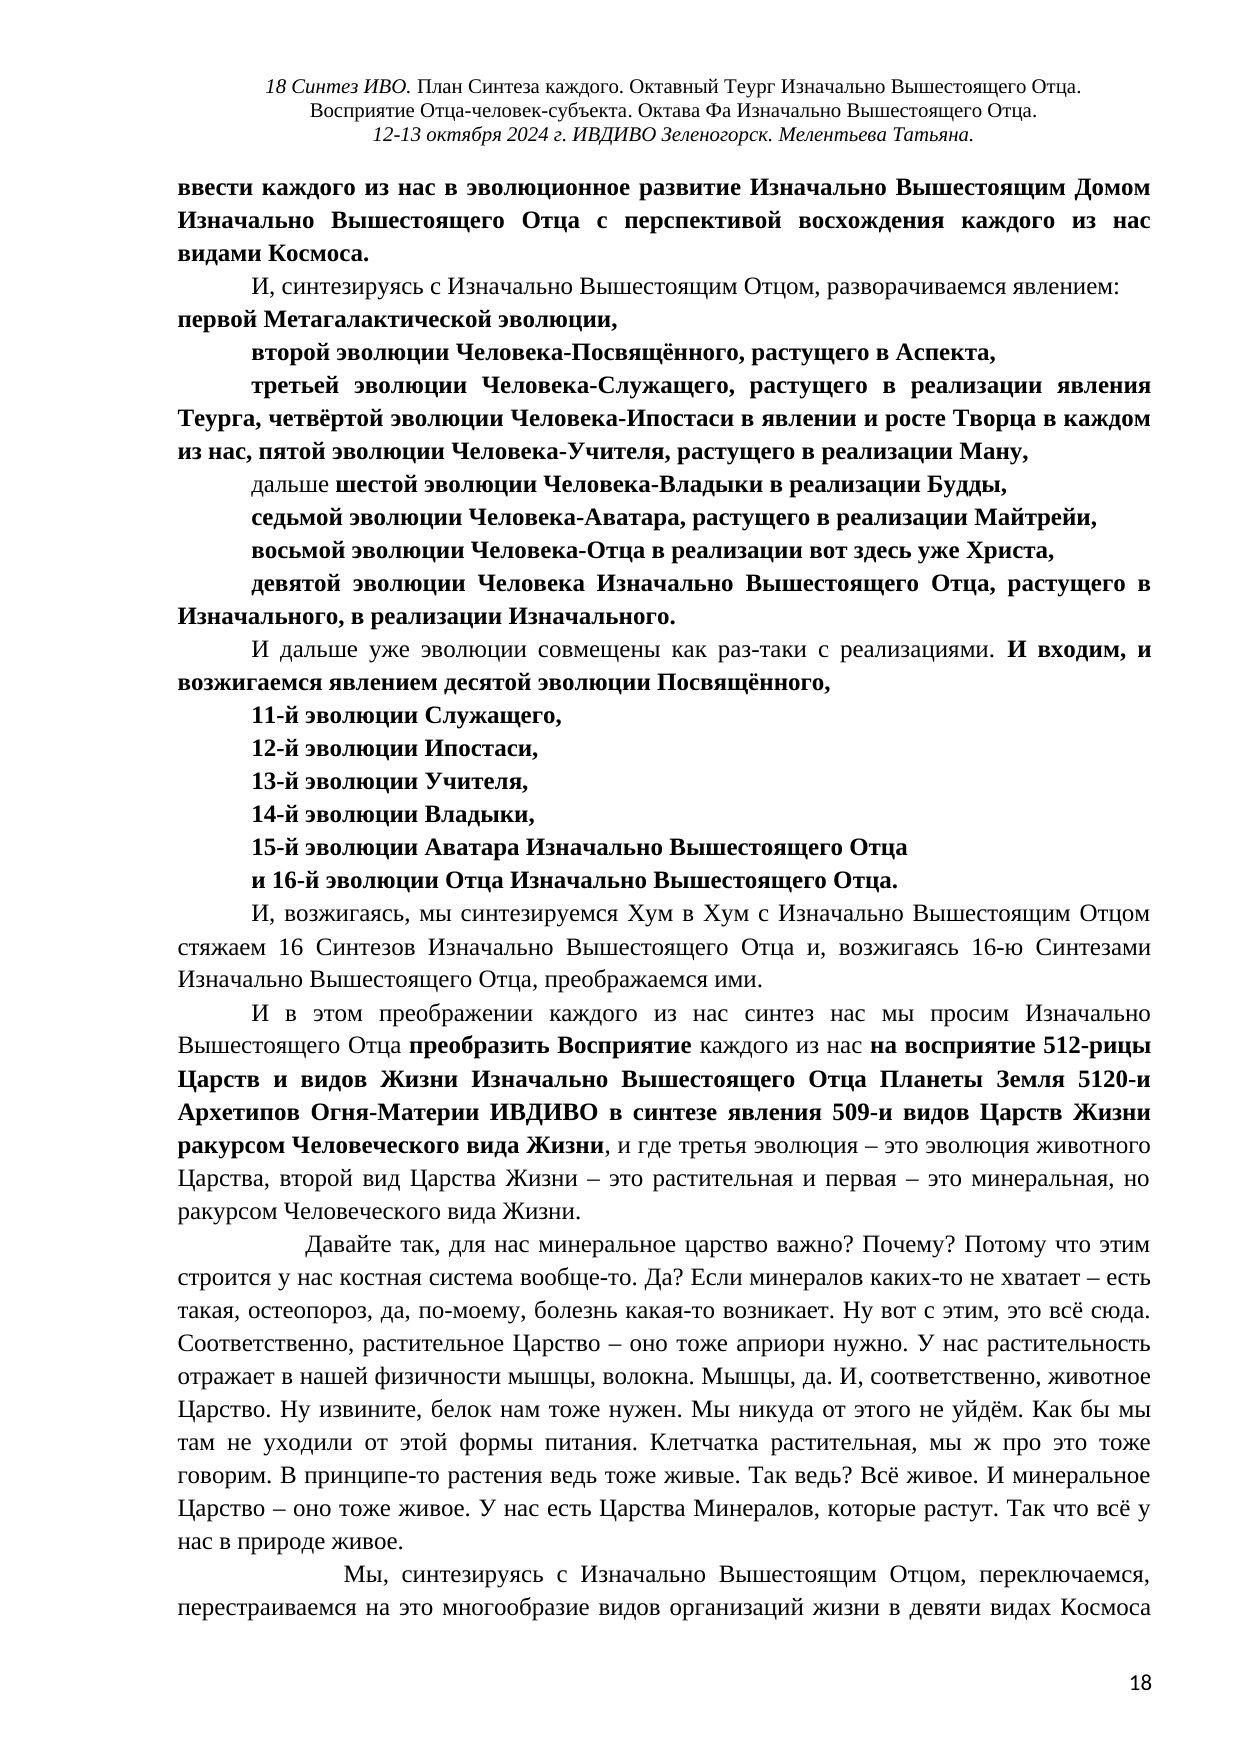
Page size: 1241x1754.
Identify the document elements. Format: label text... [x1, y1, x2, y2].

text восьмой эволюции Человека-Отца в реализации вот здесь уже Христа, [177, 535, 1152, 564]
text 15-й эволюции Аватара Изначально Вышестоящего Отца [177, 832, 1152, 861]
text И в этом преображении каждого из нас синтез нас мы просим Изначально Вышестоящего Отца преобразить Восприятие каждого из нас на восприятие 512-рицы Царств и видов Жизни Изначально Вышестоящего Отца Планеты Земля 5120-и Архетипов Огня-Материи ИВДИВО в синтезе явления 509-и видов Царств Жизни ракурсом Человеческого вида Жизни, и где третья эволюция – это эволюция животного Царства, второй вид Царства Жизни – это растительная и первая – это минеральная, но ракурсом Человеческого вида Жизни. [177, 998, 1152, 1224]
text первой Метагалактической эволюции, [177, 304, 1152, 333]
text Давайте так, для нас минеральное царство важно? Почему? Потому что этим строится у нас костная система вообще-то. Да? Если минералов каких-то не хватает – есть такая, остеопороз, да, по-моему, болезнь какая-то возникает. Ну вот с этим, это всё сюда. Соответственно, растительное Царство – оно тоже априори нужно. У нас растительность отражает в нашей физичности мышцы, волокна. Мышцы, да. И, соответственно, животное Царство. Ну извините, белок нам тоже нужен. Мы никуда от этого не уйдём. Как бы мы там не уходили от этой формы питания. Клетчатка растительная, мы ж про это тоже говорим. В принципе-то растения ведь тоже живые. Так ведь? Всё живое. И минеральное Царство – оно тоже живое. У нас есть Царства Минералов, которые растут. Так что всё у нас в природе живое. [177, 1229, 1152, 1555]
text третьей эволюции Человека-Служащего, растущего в реализации явления Теурга, четвёртой эволюции Человека-Ипостаси в явлении и росте Творца в каждом из нас, пятой эволюции Человека-Учителя, растущего в реализации Ману, [177, 370, 1152, 465]
text И дальше уже эволюции совмещены как раз-таки с реализациями. И входим, и возжигаемся явлением десятой эволюции Посвящённого, [177, 634, 1152, 696]
text девятой эволюции Человека Изначально Вышестоящего Отца, растущего в Изначального, в реализации Изначального. [177, 568, 1152, 630]
text седьмой эволюции Человека-Аватара, растущего в реализации Майтрейи, [177, 502, 1152, 531]
text И, синтезируясь с Изначально Вышестоящим Отцом, разворачиваемся явлением: [177, 271, 1152, 300]
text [177, 172, 1152, 267]
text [177, 1559, 1152, 1621]
text дальше шестой эволюции Человека-Владыки в реализации Будды, [177, 469, 1152, 498]
text 13-й эволюции Учителя, [177, 766, 1152, 795]
text 12-й эволюции Ипостаси, [177, 733, 1152, 762]
text 14-й эволюции Владыки, [177, 799, 1152, 828]
text и 16-й эволюции Отца Изначально Вышестоящего Отца. [177, 866, 1152, 894]
text второй эволюции Человека-Посвящённого, растущего в Аспекта, [177, 337, 1152, 366]
text 11-й эволюции Служащего, [177, 700, 1152, 729]
text И, возжигаясь, мы синтезируемся Хум в Хум с Изначально Вышестоящим Отцом стяжаем 16 Синтезов Изначально Вышестоящего Отца и, возжигаясь 16-ю Синтезами Изначально Вышестоящего Отца, преображаемся ими. [177, 898, 1152, 993]
